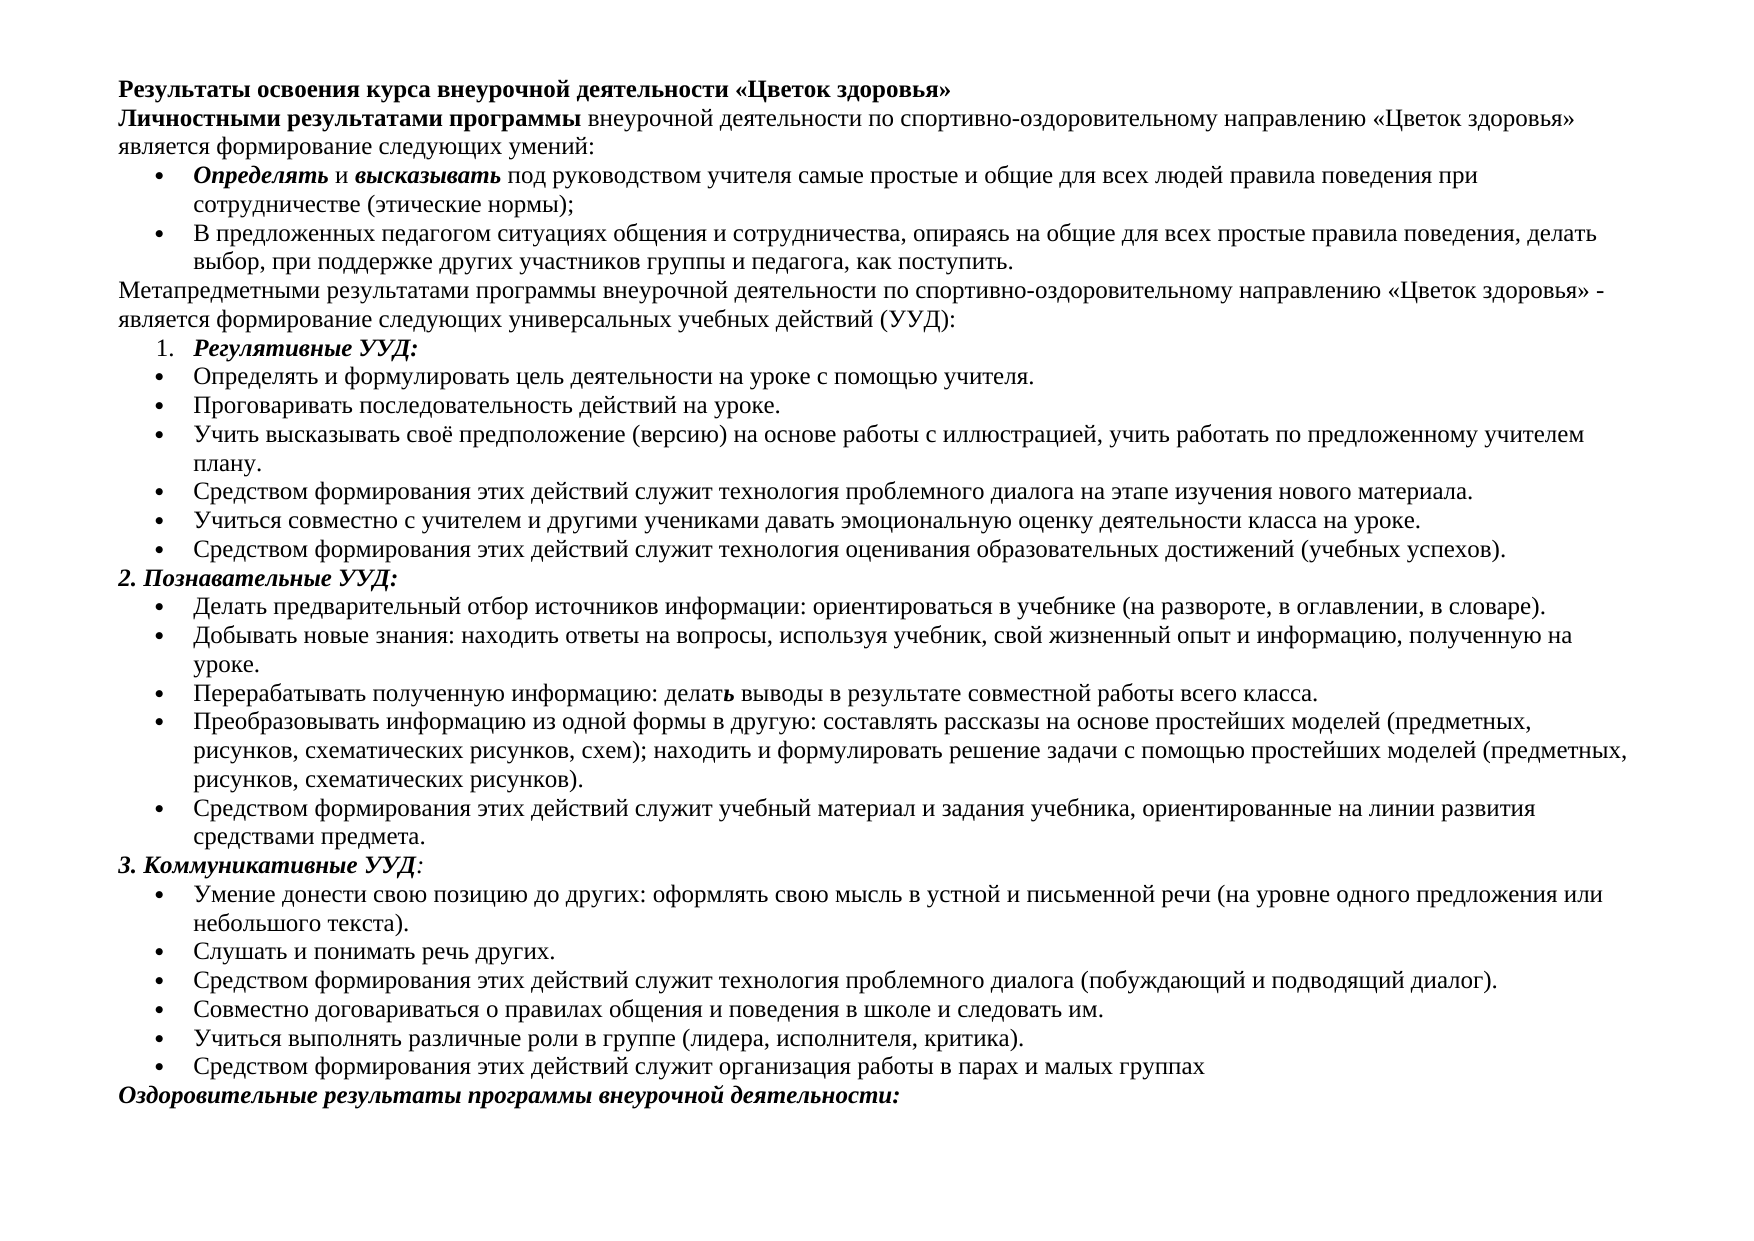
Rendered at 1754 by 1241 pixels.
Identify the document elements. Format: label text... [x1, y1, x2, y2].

list Средством формирования этих действий служит организация работы в парах и малых группах [156, 1051, 1636, 1080]
list Учиться выполнять различные роли в группе (лидера, исполнителя, критика). [156, 1023, 1636, 1051]
text 3. Коммуникативные УУД: [118, 850, 1636, 879]
list Средством формирования этих действий служит технология оценивания образовательных достижений (учебных успехов). [156, 534, 1636, 563]
list Средством формирования этих действий служит учебный материал и задания учебника, ориентированные на линии развития средствами предмета. [156, 793, 1636, 850]
text Результаты освоения курса внеурочной деятельности «Цветок здоровья» [118, 74, 1636, 103]
text Личностными результатами программы внеурочной деятельности по спортивно-оздоровительному направлению «Цветок здоровья» является формирование следующих умений: [118, 103, 1636, 160]
list Средством формирования этих действий служит технология проблемного диалога (побуждающий и подводящий диалог). [156, 965, 1636, 994]
list Делать предварительный отбор источников информации: ориентироваться в учебнике (на развороте, в оглавлении, в словаре). [156, 591, 1636, 620]
list Проговаривать последовательность действий на уроке. [156, 390, 1636, 419]
list Слушать и понимать речь других. [156, 936, 1636, 965]
text Оздоровительные результаты программы внеурочной деятельности: [118, 1080, 1636, 1109]
list В предложенных педагогом ситуациях общения и сотрудничества, опираясь на общие для всех простые правила поведения, делать выбор, при поддержке других участников группы и педагога, как поступить. [156, 218, 1636, 275]
list Перерабатывать полученную информацию: делать выводы в результате совместной работы всего класса. [156, 678, 1636, 706]
text Метапредметными результатами программы внеурочной деятельности по спортивно-оздоровительному направлению «Цветок здоровья» - является формирование следующих универсальных учебных действий (УУД): [118, 275, 1636, 333]
list Умение донести свою позицию до других: оформлять свою мысль в устной и письменной речи (на уровне одного предложения или небольшого текста). [156, 879, 1636, 936]
list Регулятивные УУД: [156, 333, 1636, 361]
text 2. Познавательные УУД: [118, 563, 1636, 591]
list Определять и высказывать под руководством учителя самые простые и общие для всех людей правила поведения при сотрудничестве (этические нормы); [156, 160, 1636, 218]
list Средством формирования этих действий служит технология проблемного диалога на этапе изучения нового материала. [156, 476, 1636, 505]
list Учиться совместно с учителем и другими учениками давать эмоциональную оценку деятельности класса на уроке. [156, 505, 1636, 534]
list Учить высказывать своё предположение (версию) на основе работы с иллюстрацией, учить работать по предложенному учителем плану. [156, 419, 1636, 476]
list Определять и формулировать цель деятельности на уроке с помощью учителя. [156, 361, 1636, 390]
list Добывать новые знания: находить ответы на вопросы, используя учебник, свой жизненный опыт и информацию, полученную на уроке. [156, 620, 1636, 678]
list Совместно договариваться о правилах общения и поведения в школе и следовать им. [156, 994, 1636, 1023]
list Преобразовывать информацию из одной формы в другую: составлять рассказы на основе простейших моделей (предметных, рисунков, схематических рисунков, схем); находить и формулировать решение задачи с помощью простейших моделей (предметных, рисунков, схематических рисунков). [156, 706, 1636, 793]
